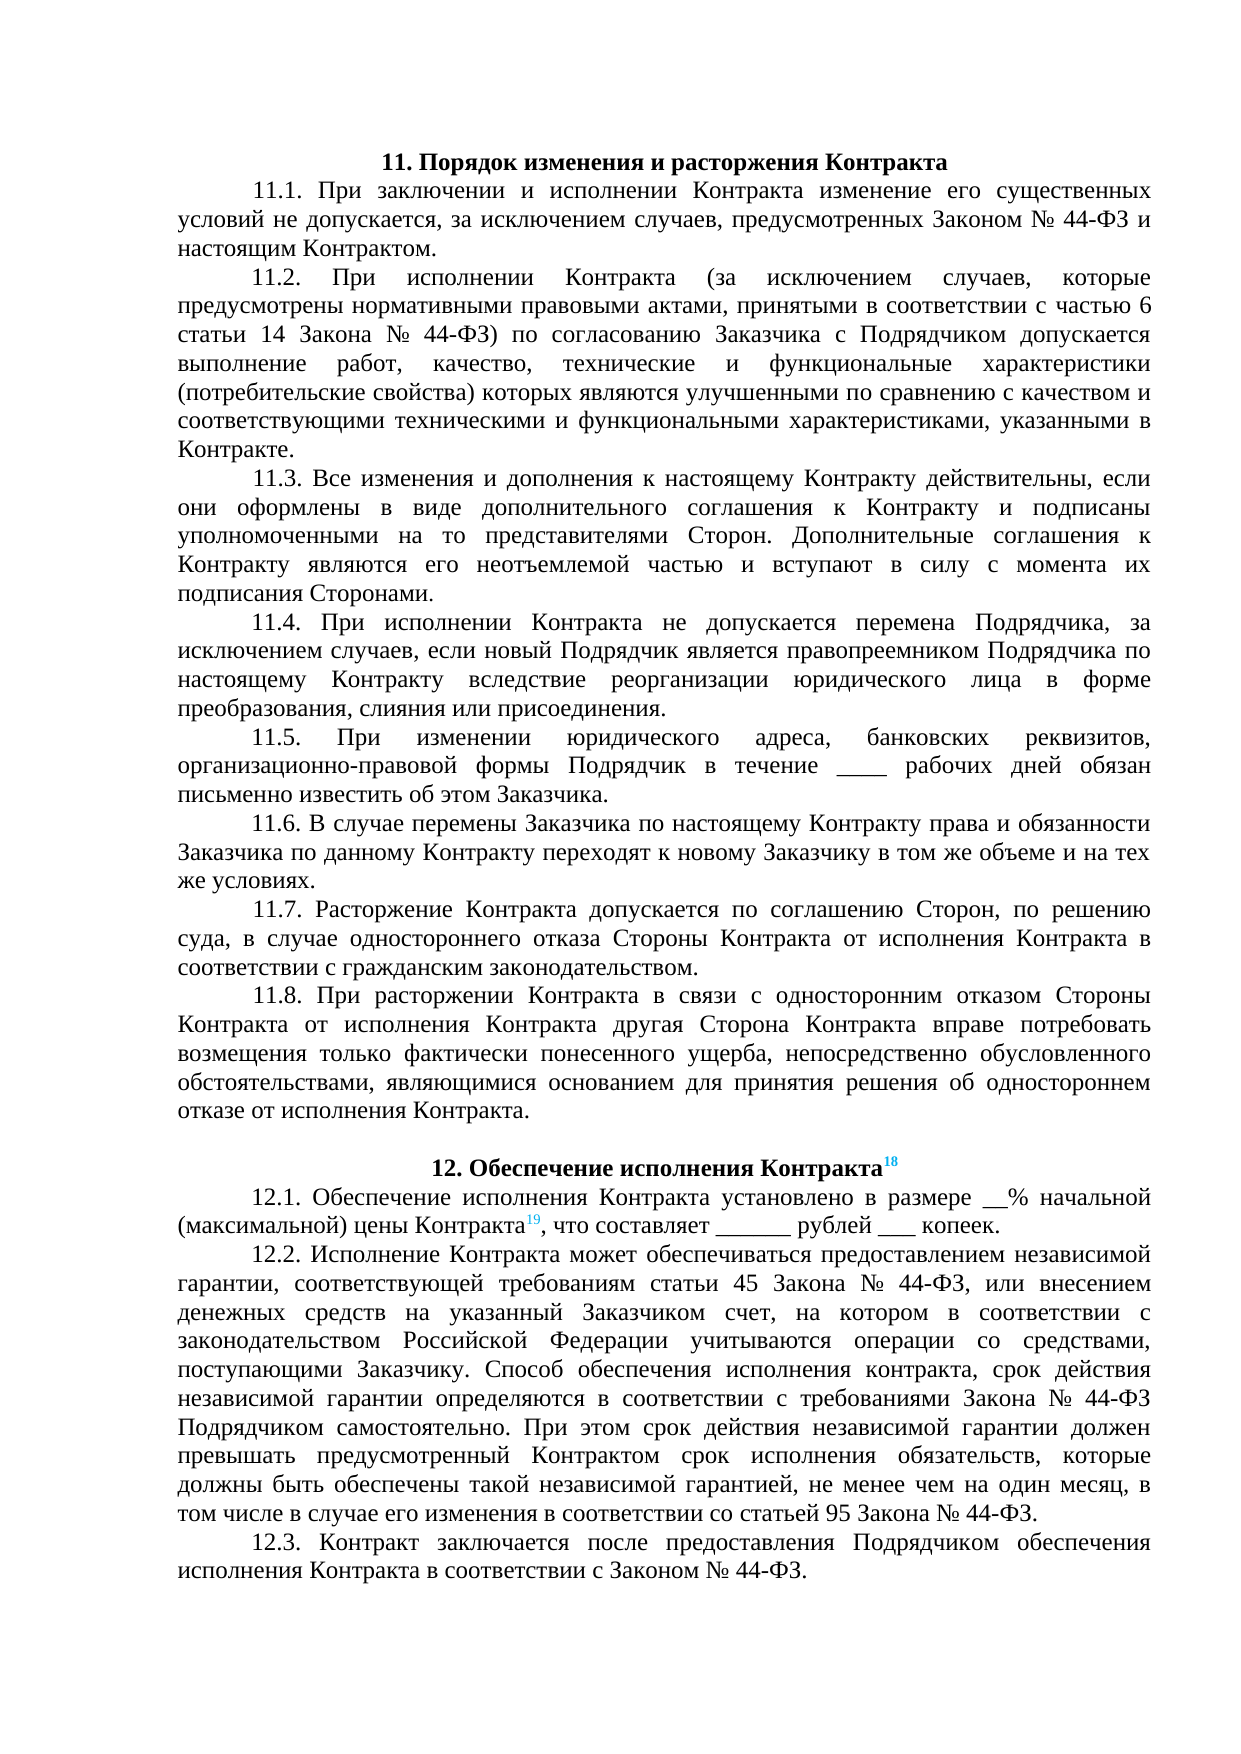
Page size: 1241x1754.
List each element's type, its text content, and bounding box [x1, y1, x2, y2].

text 11.8. При расторжении Контракта в связи с односторонним отказом Стороны Контракта от исполнения Контракта другая Сторона Контракта вправе потребовать возмещения только фактически понесенного ущерба, непосредственно обусловленного обстоятельствами, являющимися основанием для принятия решения об одностороннем отказе от исполнения Контракта. [177, 981, 1152, 1124]
text 11.2. При исполнении Контракта (за исключением случаев, которые предусмотрены нормативными правовыми актами, принятыми в соответствии с частью 6 статьи 14 Закона № 44-ФЗ) по согласованию Заказчика с Подрядчиком допускается выполнение работ, качество, технические и функциональные характеристики (потребительские свойства) которых являются улучшенными по сравнению с качеством и соответствующими техническими и функциональными характеристиками, указанными в Контракте. [177, 262, 1152, 463]
text 12.2. Исполнение Контракта может обеспечиваться предоставлением независимой гарантии, соответствующей требованиям статьи 45 Закона № 44-ФЗ, или внесением денежных средств на указанный Заказчиком счет, на котором в соответствии с законодательством Российской Федерации учитываются операции со средствами, поступающими Заказчику. Способ обеспечения исполнения контракта, срок действия независимой гарантии определяются в соответствии с требованиями Закона № 44-ФЗ Подрядчиком самостоятельно. При этом срок действия независимой гарантии должен превышать предусмотренный Контрактом срок исполнения обязательств, которые должны быть обеспечены такой независимой гарантией, не менее чем на один месяц, в том числе в случае его изменения в соответствии со статьей 95 Закона № 44-ФЗ. [177, 1239, 1152, 1527]
text 11.6. В случае перемены Заказчика по настоящему Контракту права и обязанности Заказчика по данному Контракту переходят к новому Заказчику в том же объеме и на тех же условиях. [177, 808, 1152, 894]
text 12.3. Контракт заключается после предоставления Подрядчиком обеспечения исполнения Контракта в соответствии с Законом № 44-ФЗ. [177, 1527, 1152, 1584]
text 11.5. При изменении юридического адреса, банковских реквизитов, организационно-правовой формы Подрядчик в течение ____ рабочих дней обязан письменно известить об этом Заказчика. [177, 722, 1152, 808]
text 12. Обеспечение исполнения Контракта [177, 1153, 1152, 1182]
text 11.3. Все изменения и дополнения к настоящему Контракту действительны, если они оформлены в виде дополнительного соглашения к Контракту и подписаны уполномоченными на то представителями Сторон. Дополнительные соглашения к Контракту являются его неотъемлемой частью и вступают в силу с момента их подписания Сторонами. [177, 463, 1152, 607]
text 11.1. При заключении и исполнении Контракта изменение его существенных условий не допускается, за исключением случаев, предусмотренных Законом № 44-ФЗ и настоящим Контрактом. [177, 176, 1152, 262]
text 12.1. Обеспечение исполнения Контракта установлено в размере __% начальной (максимальной) цены Контракта, что составляет ______ рублей ___ копеек. [177, 1182, 1152, 1239]
text 11. Порядок изменения и расторжения Контракта [177, 147, 1152, 176]
text 11.7. Расторжение Контракта допускается по соглашению Сторон, по решению суда, в случае одностороннего отказа Стороны Контракта от исполнения Контракта в соответствии с гражданским законодательством. [177, 894, 1152, 981]
text 11.4. При исполнении Контракта не допускается перемена Подрядчика, за исключением случаев, если новый Подрядчик является правопреемником Подрядчика по настоящему Контракту вследствие реорганизации юридического лица в форме преобразования, слияния или присоединения. [177, 607, 1152, 722]
